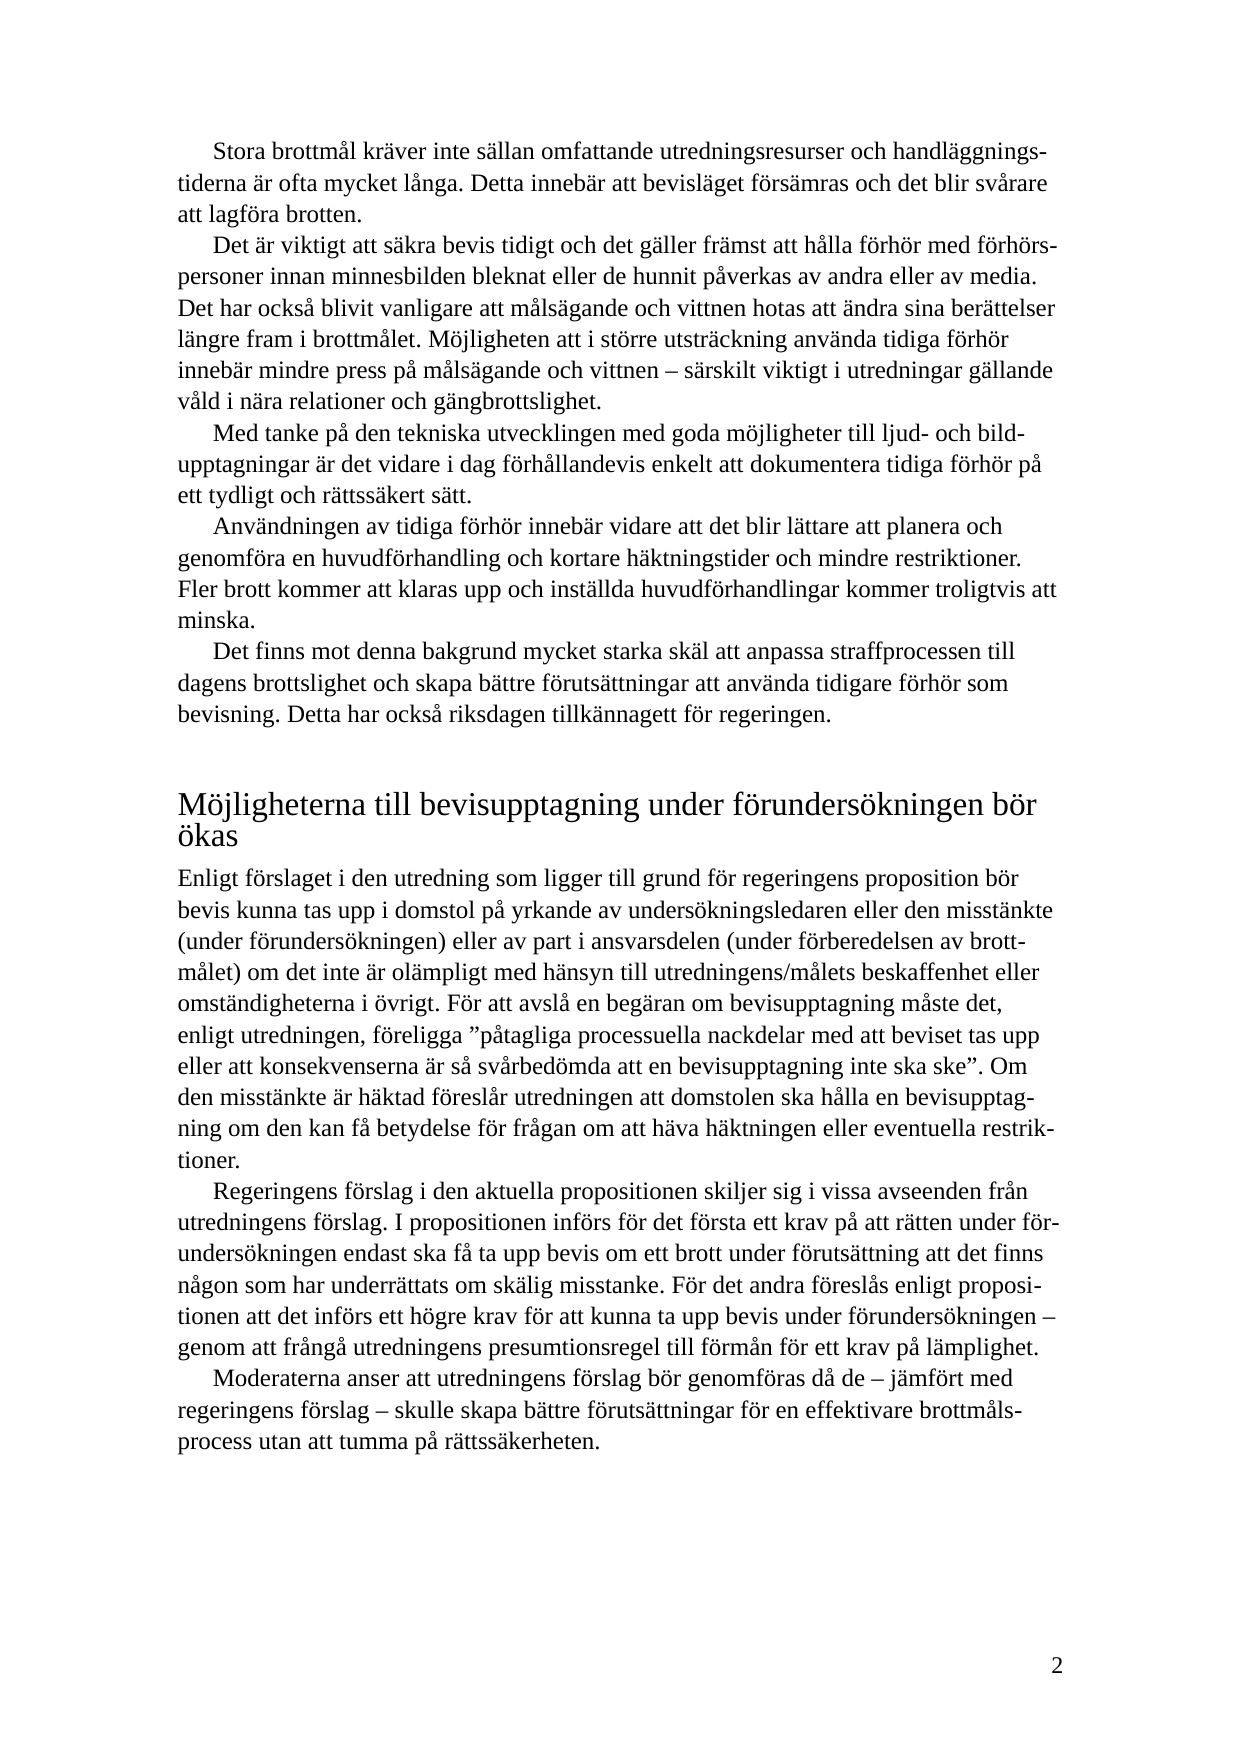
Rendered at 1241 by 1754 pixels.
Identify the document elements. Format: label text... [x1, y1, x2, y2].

text Enligt förslaget i den utredning som ligger till grund för regeringens proposition bör bevis kunna tas upp i domstol på yrkande av undersökningsledaren eller den misstänkte (under förundersökningen) eller av part i ansvarsdelen (under förberedelsen av brottmålet) om det inte är olämpligt med hänsyn till utredningens/målets beskaffenhet eller omständigheterna i övrigt. För att avslå en begäran om bevisupptagning måste det, enligt utredningen, föreligga ”påtagliga processuella nackdelar med att beviset tas upp eller att konsekvenserna är så svårbedömda att en bevisupptagning inte ska ske”. Om den misstänkte är häktad föreslår utredningen att domstolen ska hålla en bevisupptagning om den kan få betydelse för frågan om att häva häktningen eller eventuella restriktioner. [177, 861, 1063, 1173]
text Stora brottmål kräver inte sällan omfattande utredningsresurser och handläggningstiderna är ofta mycket långa. Detta innebär att bevisläget försämras och det blir svårare att lagföra brotten. [177, 134, 1063, 228]
subtitle Möjligheterna till bevisupptagning under förundersökningen bör ökas [177, 790, 1063, 853]
text Regeringens förslag i den aktuella propositionen skiljer sig i vissa avseenden från utredningens förslag. I propositionen införs för det första ett krav på att rätten under förundersökningen endast ska få ta upp bevis om ett brott under förutsättning att det finns någon som har underrättats om skälig misstanke. För det andra föreslås enligt propositionen att det införs ett högre krav för att kunna ta upp bevis under förundersökningen – genom att frångå utredningens presumtionsregel till förmån för ett krav på lämplighet. [177, 1173, 1063, 1361]
text Det finns mot denna bakgrund mycket starka skäl att anpassa straffprocessen till dagens brottslighet och skapa bättre förutsättningar att använda tidigare förhör som bevisning. Detta har också riksdagen tillkännagett för regeringen. [177, 634, 1063, 728]
text Moderaterna anser att utredningens förslag bör genomföras då de – jämfört med regeringens förslag – skulle skapa bättre förutsättningar för en effektivare brottmålsprocess utan att tumma på rättssäkerheten. [177, 1361, 1063, 1455]
text Det är viktigt att säkra bevis tidigt och det gäller främst att hålla förhör med förhörspersoner innan minnesbilden bleknat eller de hunnit påverkas av andra eller av media. Det har också blivit vanligare att målsägande och vittnen hotas att ändra sina berättelser längre fram i brottmålet. Möjligheten att i större utsträckning använda tidiga förhör innebär mindre press på målsägande och vittnen – särskilt viktigt i utredningar gällande våld i nära relationer och gängbrottslighet. [177, 228, 1063, 415]
text Användningen av tidiga förhör innebär vidare att det blir lättare att planera och genomföra en huvudförhandling och kortare häktningstider och mindre restriktioner. Fler brott kommer att klaras upp och inställda huvudförhandlingar kommer troligtvis att minska. [177, 509, 1063, 634]
text Med tanke på den tekniska utvecklingen med goda möjligheter till ljud- och bildupptagningar är det vidare i dag förhållandevis enkelt att dokumentera tidiga förhör på ett tydligt och rättssäkert sätt. [177, 415, 1063, 509]
